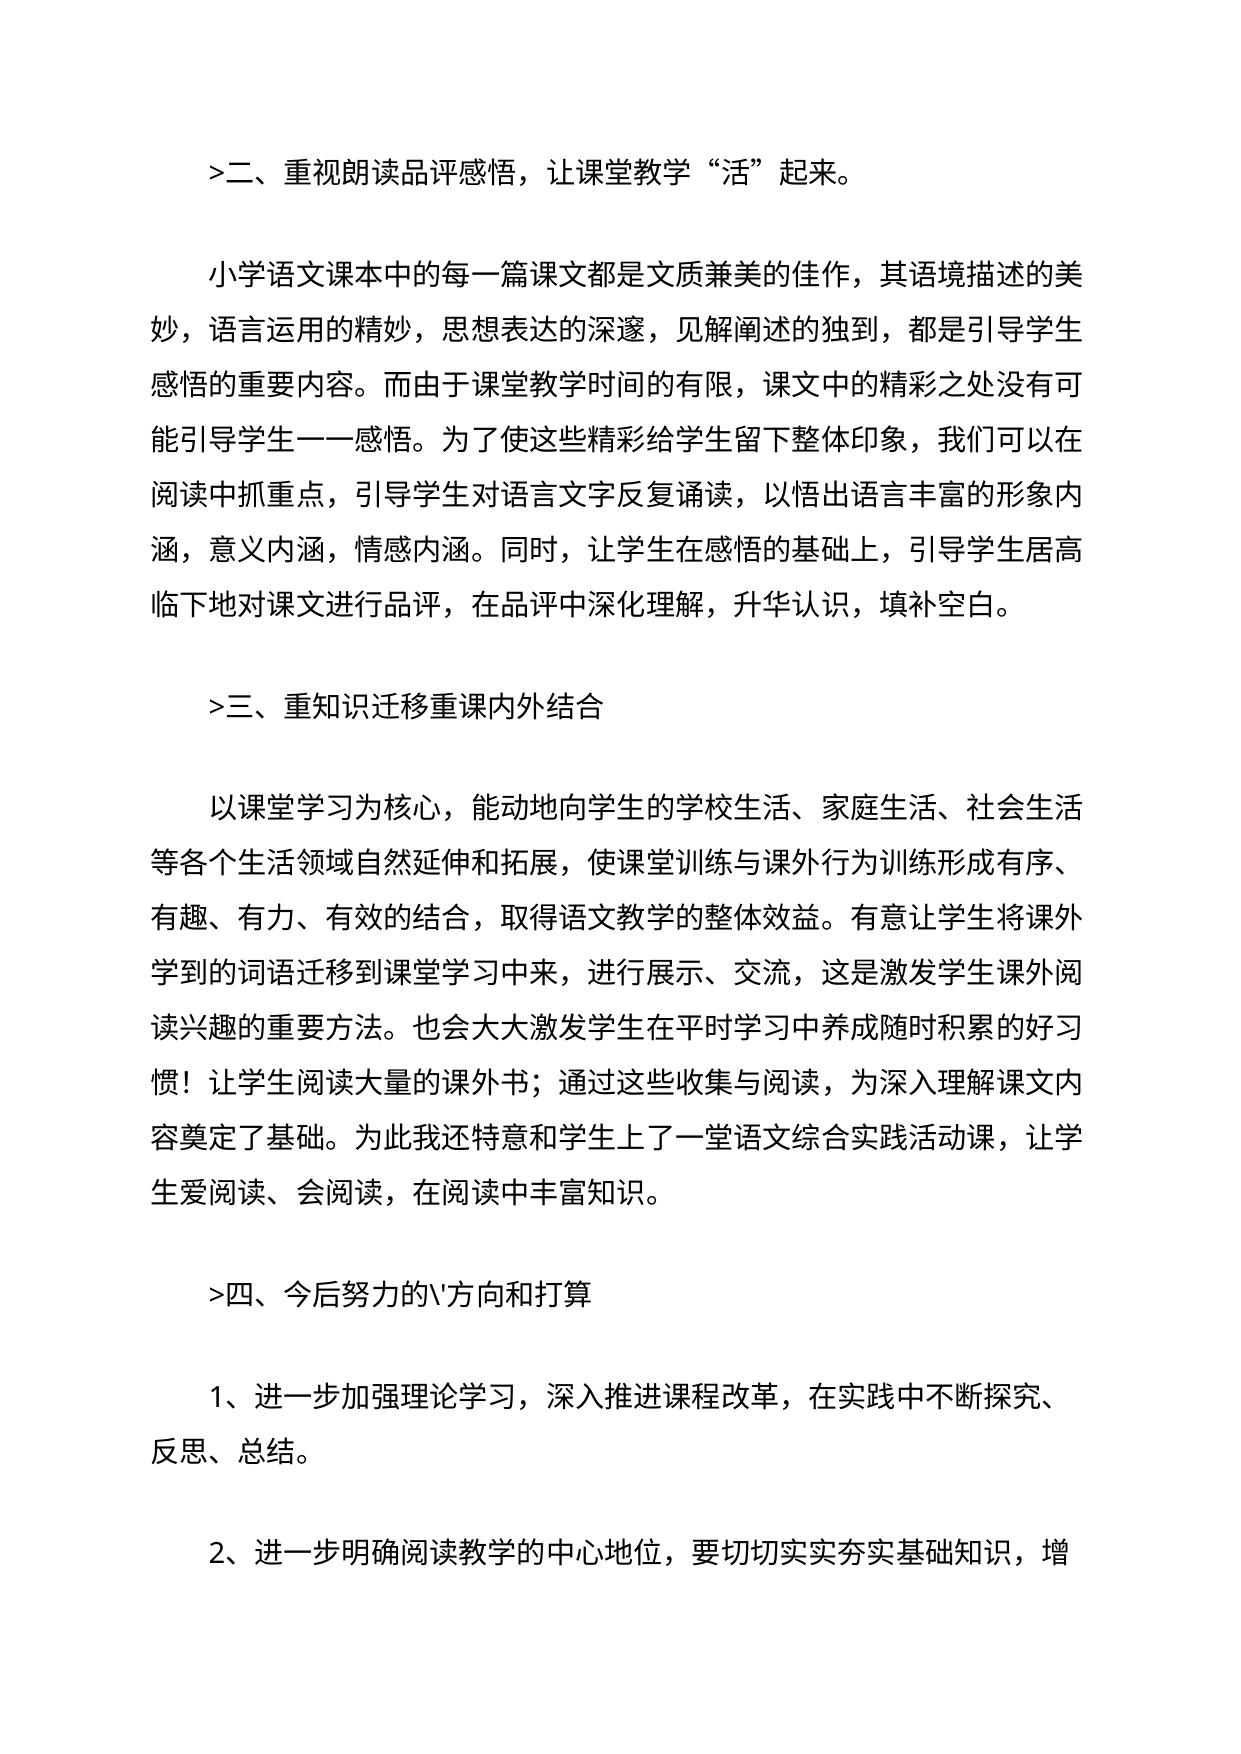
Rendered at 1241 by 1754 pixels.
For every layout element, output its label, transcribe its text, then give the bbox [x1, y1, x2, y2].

text >三、重知识迁移重课内外结合 [150, 683, 1090, 726]
text 以课堂学习为核心，能动地向学生的学校生活、家庭生活、社会生活等各个生活领域自然延伸和拓展，使课堂训练与课外行为训练形成有序、有趣、有力、有效的结合，取得语文教学的整体效益。有意让学生将课外学到的词语迁移到课堂学习中来，进行展示、交流，这是激发学生课外阅读兴趣的重要方法。也会大大激发学生在平时学习中养成随时积累的好习惯！让学生阅读大量的课外书；通过这些收集与阅读，为深入理解课文内容奠定了基础。为此我还特意和学生上了一堂语文综合实践活动课，让学生爱阅读、会阅读，在阅读中丰富知识。 [150, 785, 1090, 1212]
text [150, 1530, 1090, 1572]
text 1、进一步加强理论学习，深入推进课程改革，在实践中不断探究、反思、总结。 [150, 1373, 1090, 1470]
text >二、重视朗读品评感悟，让课堂教学“活”起来。 [150, 150, 1090, 192]
text >四、今后努力的\'方向和打算 [150, 1271, 1090, 1313]
text 小学语文课本中的每一篇课文都是文质兼美的佳作，其语境描述的美妙，语言运用的精妙，思想表达的深邃，见解阐述的独到，都是引导学生感悟的重要内容。而由于课堂教学时间的有限，课文中的精彩之处没有可能引导学生一一感悟。为了使这些精彩给学生留下整体印象，我们可以在阅读中抓重点，引导学生对语言文字反复诵读，以悟出语言丰富的形象内涵，意义内涵，情感内涵。同时，让学生在感悟的基础上，引导学生居高临下地对课文进行品评，在品评中深化理解，升华认识，填补空白。 [150, 252, 1090, 624]
